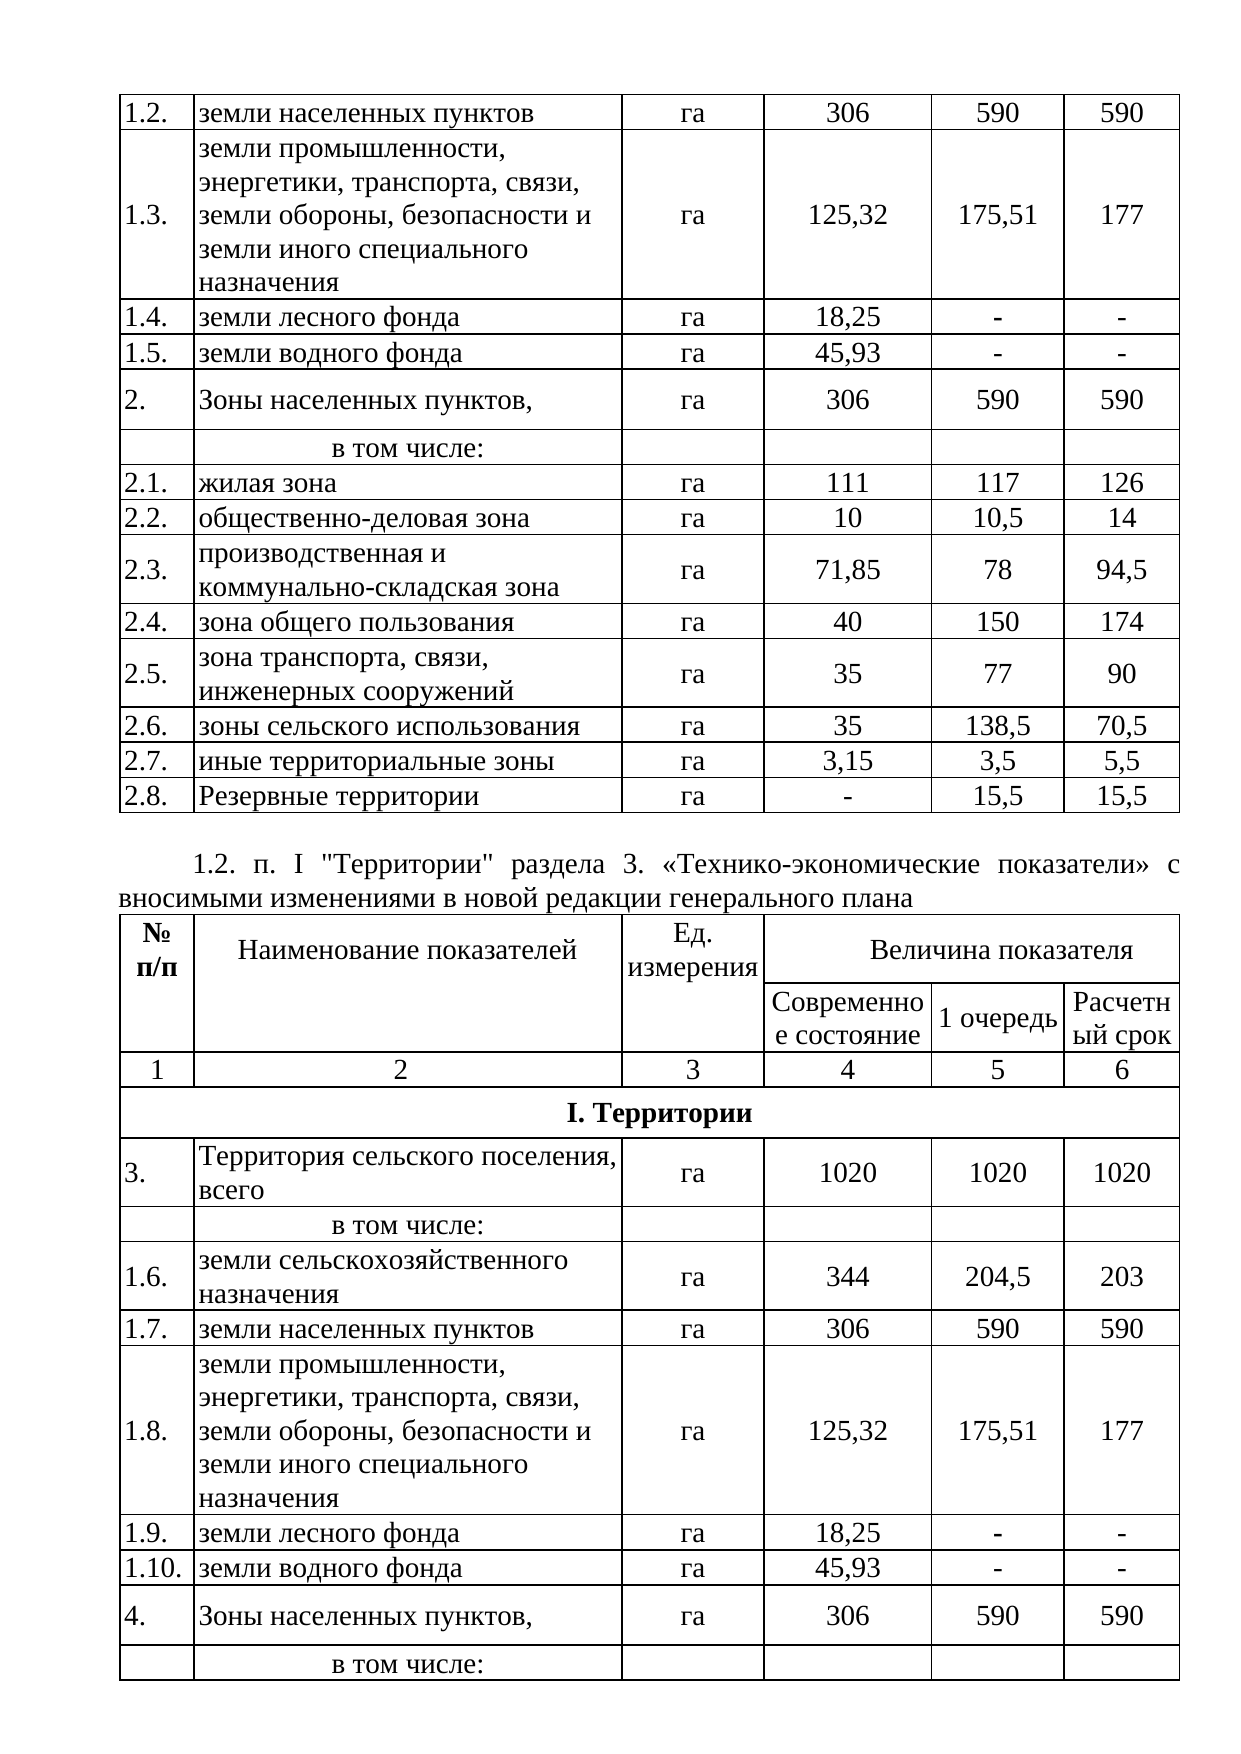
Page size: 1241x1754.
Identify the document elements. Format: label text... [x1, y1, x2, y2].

table_cell га [623, 1139, 763, 1206]
table_cell Расчетный срок [1065, 984, 1179, 1051]
table_cell [121, 95, 193, 129]
table_cell [121, 743, 193, 776]
table_cell 175,51 [932, 130, 1063, 298]
table_cell земли водного фонда [195, 335, 621, 368]
table_cell [121, 300, 193, 333]
table_cell 5,5 [1065, 743, 1179, 776]
table_cell [121, 778, 193, 811]
table_cell га [623, 708, 763, 741]
table_cell 10 [765, 500, 931, 534]
table_header Ед. измерения [623, 915, 763, 982]
table_cell 3,5 [932, 743, 1063, 776]
table_cell [121, 1646, 193, 1679]
table_cell производственная и коммунально-складская зона [195, 535, 621, 602]
table_cell 15,5 [1065, 778, 1179, 811]
table_cell [121, 1139, 193, 1206]
table_cell земли лесного фонда [195, 300, 621, 333]
table_cell [121, 708, 193, 741]
table_cell га [623, 535, 763, 602]
table_cell га [623, 1242, 763, 1309]
table_cell 125,32 [765, 130, 931, 298]
table_cell 14 [1065, 500, 1179, 534]
table_cell [121, 500, 193, 534]
table_cell 590 [932, 95, 1063, 129]
table_cell 177 [1065, 130, 1179, 298]
table_cell 78 [932, 535, 1063, 602]
table_cell 590 [932, 1586, 1063, 1644]
table_cell га [623, 778, 763, 811]
table_cell [121, 535, 193, 602]
table_cell 590 [1065, 95, 1179, 129]
table_cell земли населенных пунктов [195, 95, 621, 129]
table_cell - [1065, 1551, 1179, 1584]
table_cell 18,25 [765, 1515, 931, 1549]
table_cell [121, 430, 193, 463]
table_cell 40 [765, 604, 931, 637]
table_cell [195, 982, 621, 1051]
table_cell [121, 130, 193, 298]
table_cell га [623, 130, 763, 298]
table_cell I. Территории [121, 1088, 1179, 1137]
table_cell 77 [932, 639, 1063, 706]
table_cell 6 [1065, 1053, 1179, 1086]
table_header Величина показателя [765, 915, 1179, 982]
table_cell 1020 [932, 1139, 1063, 1206]
table_cell 590 [932, 370, 1063, 428]
table_cell га [623, 335, 763, 368]
table_cell [121, 465, 193, 499]
table_cell 18,25 [765, 300, 931, 333]
table_cell га [623, 1586, 763, 1644]
table_cell 125,32 [765, 1346, 931, 1514]
table_cell га [623, 639, 763, 706]
table_cell 590 [1065, 1311, 1179, 1344]
table_cell 35 [765, 639, 931, 706]
table_cell [1065, 1207, 1179, 1241]
table_cell 3,15 [765, 743, 931, 776]
table_cell 5 [932, 1053, 1063, 1086]
table_cell [765, 430, 931, 463]
table_cell 15,5 [932, 778, 1063, 811]
table_cell га [623, 500, 763, 534]
table_cell 203 [1065, 1242, 1179, 1309]
table_cell [121, 370, 193, 428]
table_cell земли промышленности, энергетики, транспорта, связи, земли обороны, безопасности и земли иного специального назначения [195, 130, 621, 298]
table_cell [121, 1515, 193, 1549]
table_cell земли промышленности, энергетики, транспорта, связи, земли обороны, безопасности и земли иного специального назначения [195, 1346, 621, 1514]
table_cell - [932, 335, 1063, 368]
table_cell земли сельскохозяйственного назначения [195, 1242, 621, 1309]
table_cell [121, 1346, 193, 1514]
table_cell в том числе: [195, 1646, 621, 1679]
table_cell Резервные территории [195, 778, 621, 811]
table_cell [121, 1242, 193, 1309]
table_cell - [1065, 1515, 1179, 1549]
table_cell 138,5 [932, 708, 1063, 741]
table_cell 590 [1065, 1586, 1179, 1644]
table_cell [121, 1551, 193, 1584]
table_cell зоны сельского использования [195, 708, 621, 741]
table_cell - [765, 778, 931, 811]
table_cell 344 [765, 1242, 931, 1309]
table_cell 174 [1065, 604, 1179, 637]
table_cell - [1065, 300, 1179, 333]
table_cell 590 [932, 1311, 1063, 1344]
table_cell в том числе: [195, 430, 621, 463]
table_cell [932, 1646, 1063, 1679]
table_cell жилая зона [195, 465, 621, 499]
table_cell [121, 335, 193, 368]
table_cell 306 [765, 370, 931, 428]
table_cell 111 [765, 465, 931, 499]
table_cell - [1065, 335, 1179, 368]
table_header Наименование показателей [195, 915, 621, 982]
table_cell Современное состояние [765, 984, 931, 1051]
table_cell - [932, 1515, 1063, 1549]
table_cell [623, 430, 763, 463]
table_cell га [623, 743, 763, 776]
table_cell 150 [932, 604, 1063, 637]
table_cell 1 [121, 1053, 193, 1086]
table_cell 45,93 [765, 1551, 931, 1584]
table_cell [121, 1586, 193, 1644]
table_cell Зоны населенных пунктов, [195, 1586, 621, 1644]
table_cell зона транспорта, связи, инженерных сооружений [195, 639, 621, 706]
table_cell га [623, 95, 763, 129]
table_cell Зоны населенных пунктов, [195, 370, 621, 428]
table_cell 2 [195, 1053, 621, 1086]
table_cell [765, 1207, 931, 1241]
table_cell га [623, 604, 763, 637]
table_cell 1020 [1065, 1139, 1179, 1206]
table_cell [932, 430, 1063, 463]
table_cell [623, 982, 763, 1051]
table_cell 1020 [765, 1139, 931, 1206]
table_cell 175,51 [932, 1346, 1063, 1514]
table_cell [121, 639, 193, 706]
table_cell 45,93 [765, 335, 931, 368]
table_cell 117 [932, 465, 1063, 499]
table_cell 306 [765, 95, 931, 129]
table_cell общественно-деловая зона [195, 500, 621, 534]
table_cell [623, 1646, 763, 1679]
table_cell [121, 604, 193, 637]
table_cell 90 [1065, 639, 1179, 706]
table_cell га [623, 465, 763, 499]
table_cell га [623, 1346, 763, 1514]
table_cell га [623, 300, 763, 333]
table_cell [1065, 1646, 1179, 1679]
table_cell - [932, 300, 1063, 333]
table_cell [121, 982, 193, 1051]
table_cell [121, 1311, 193, 1344]
table_cell - [932, 1551, 1063, 1584]
table_cell земли лесного фонда [195, 1515, 621, 1549]
table_cell [932, 1207, 1063, 1241]
table_cell га [623, 1311, 763, 1344]
table_cell [1065, 430, 1179, 463]
table_cell 3 [623, 1053, 763, 1086]
table_cell 10,5 [932, 500, 1063, 534]
table_cell 177 [1065, 1346, 1179, 1514]
table_cell [765, 1646, 931, 1679]
table_cell га [623, 1515, 763, 1549]
table_cell 126 [1065, 465, 1179, 499]
table_cell 4 [765, 1053, 931, 1086]
table_cell 70,5 [1065, 708, 1179, 741]
table_cell [623, 1207, 763, 1241]
table_cell 306 [765, 1586, 931, 1644]
table_cell земли водного фонда [195, 1551, 621, 1584]
table_cell иные территориальные зоны [195, 743, 621, 776]
table_cell га [623, 1551, 763, 1584]
table_cell га [623, 370, 763, 428]
table_cell 204,5 [932, 1242, 1063, 1309]
table_cell [121, 1207, 193, 1241]
table_cell в том числе: [195, 1207, 621, 1241]
table_cell Территория сельского поселения, всего [195, 1139, 621, 1206]
table_header № п/п [121, 915, 193, 982]
text 1.2. п. I "Территории" раздела 3. «Технико-экономические показатели» с вносимыми изменениями в новой редакции генерального плана [118, 847, 1181, 914]
table_cell земли населенных пунктов [195, 1311, 621, 1344]
table_cell зона общего пользования [195, 604, 621, 637]
table_cell 590 [1065, 370, 1179, 428]
table_cell 35 [765, 708, 931, 741]
table_cell 94,5 [1065, 535, 1179, 602]
table_cell 1 очередь [932, 984, 1063, 1051]
table_cell 306 [765, 1311, 931, 1344]
table_cell 71,85 [765, 535, 931, 602]
